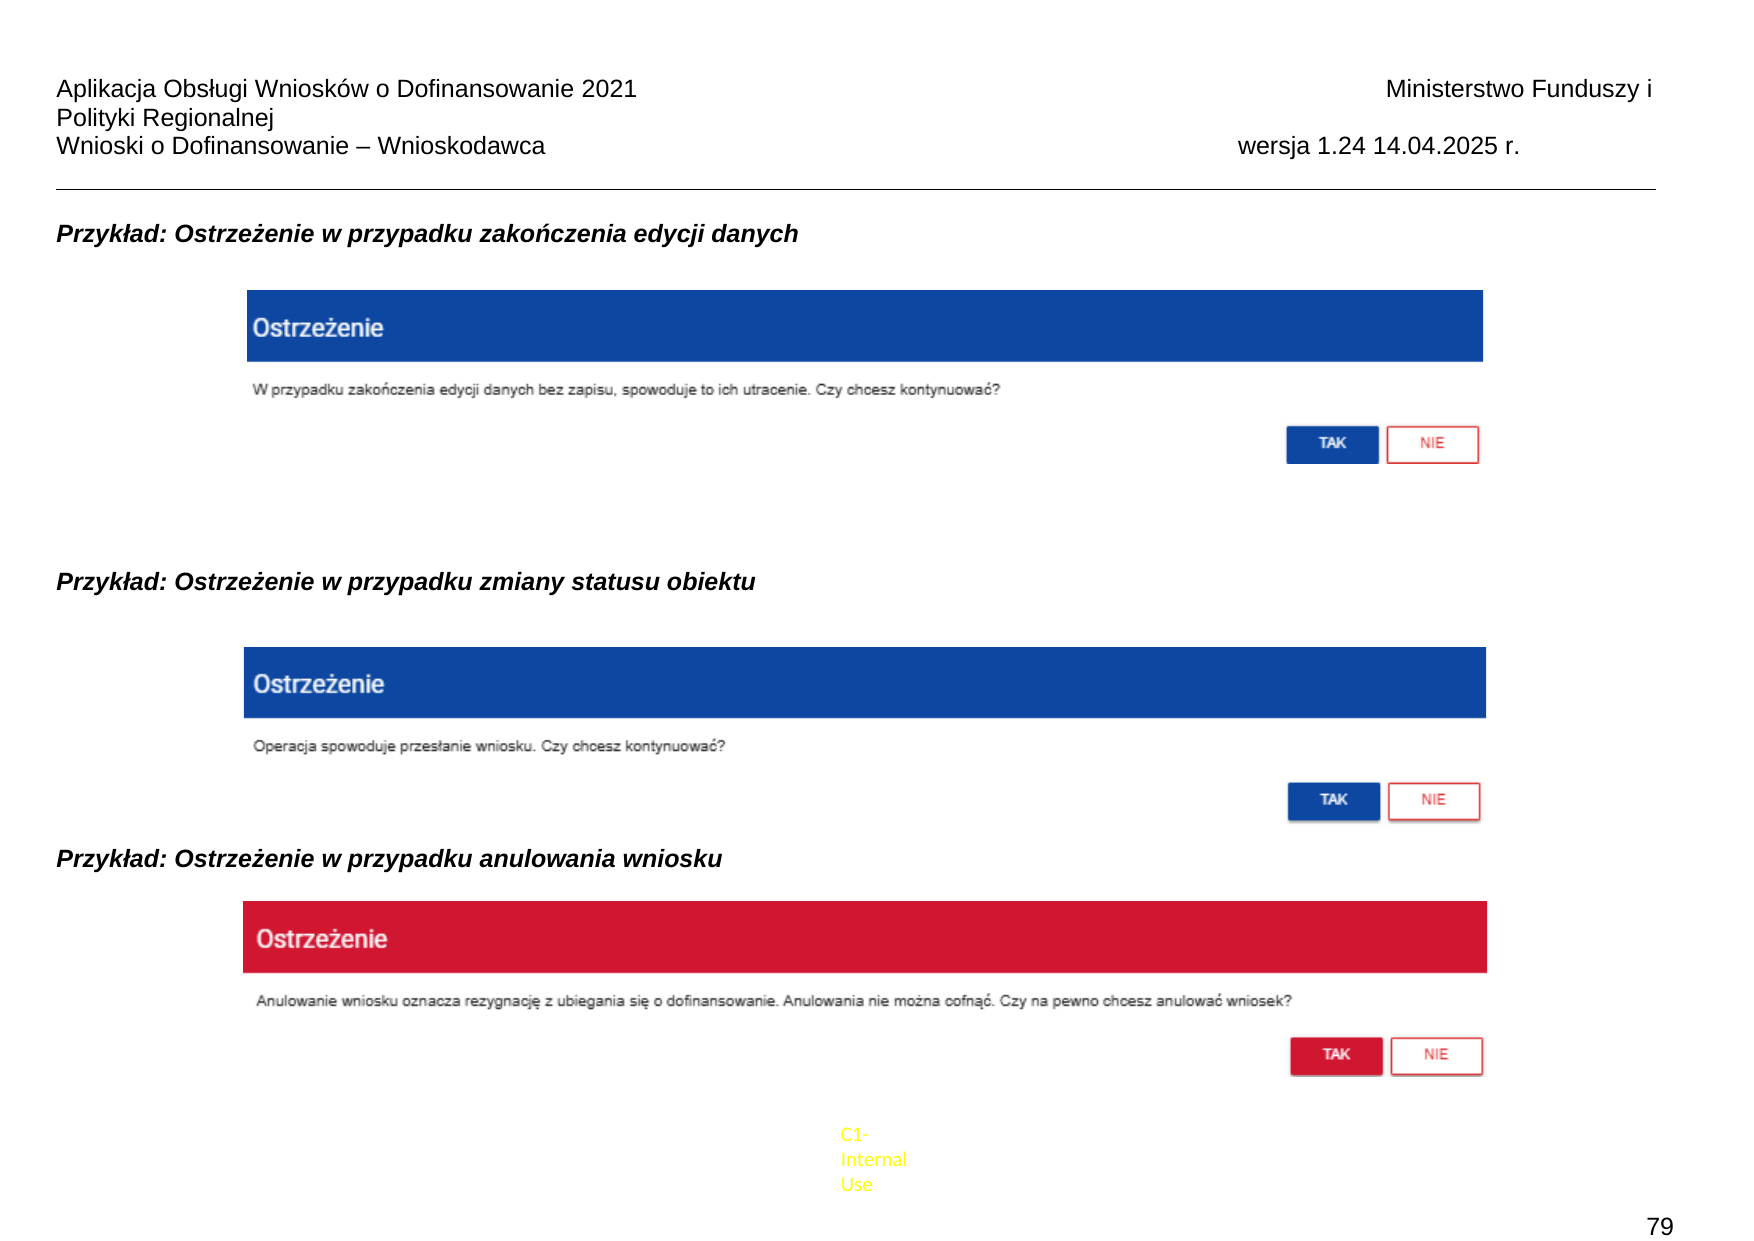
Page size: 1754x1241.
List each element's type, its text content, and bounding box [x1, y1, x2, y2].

picture [243, 901, 1488, 1077]
picture [243, 647, 1487, 827]
picture [247, 290, 1484, 464]
text Przykład: Ostrzeżenie w przypadku zakończenia edycji danych [56, 219, 1674, 247]
text Przykład: Ostrzeżenie w przypadku anulowania wniosku [56, 844, 1674, 872]
text Przykład: Ostrzeżenie w przypadku zmiany statusu obiektu [56, 567, 1674, 596]
